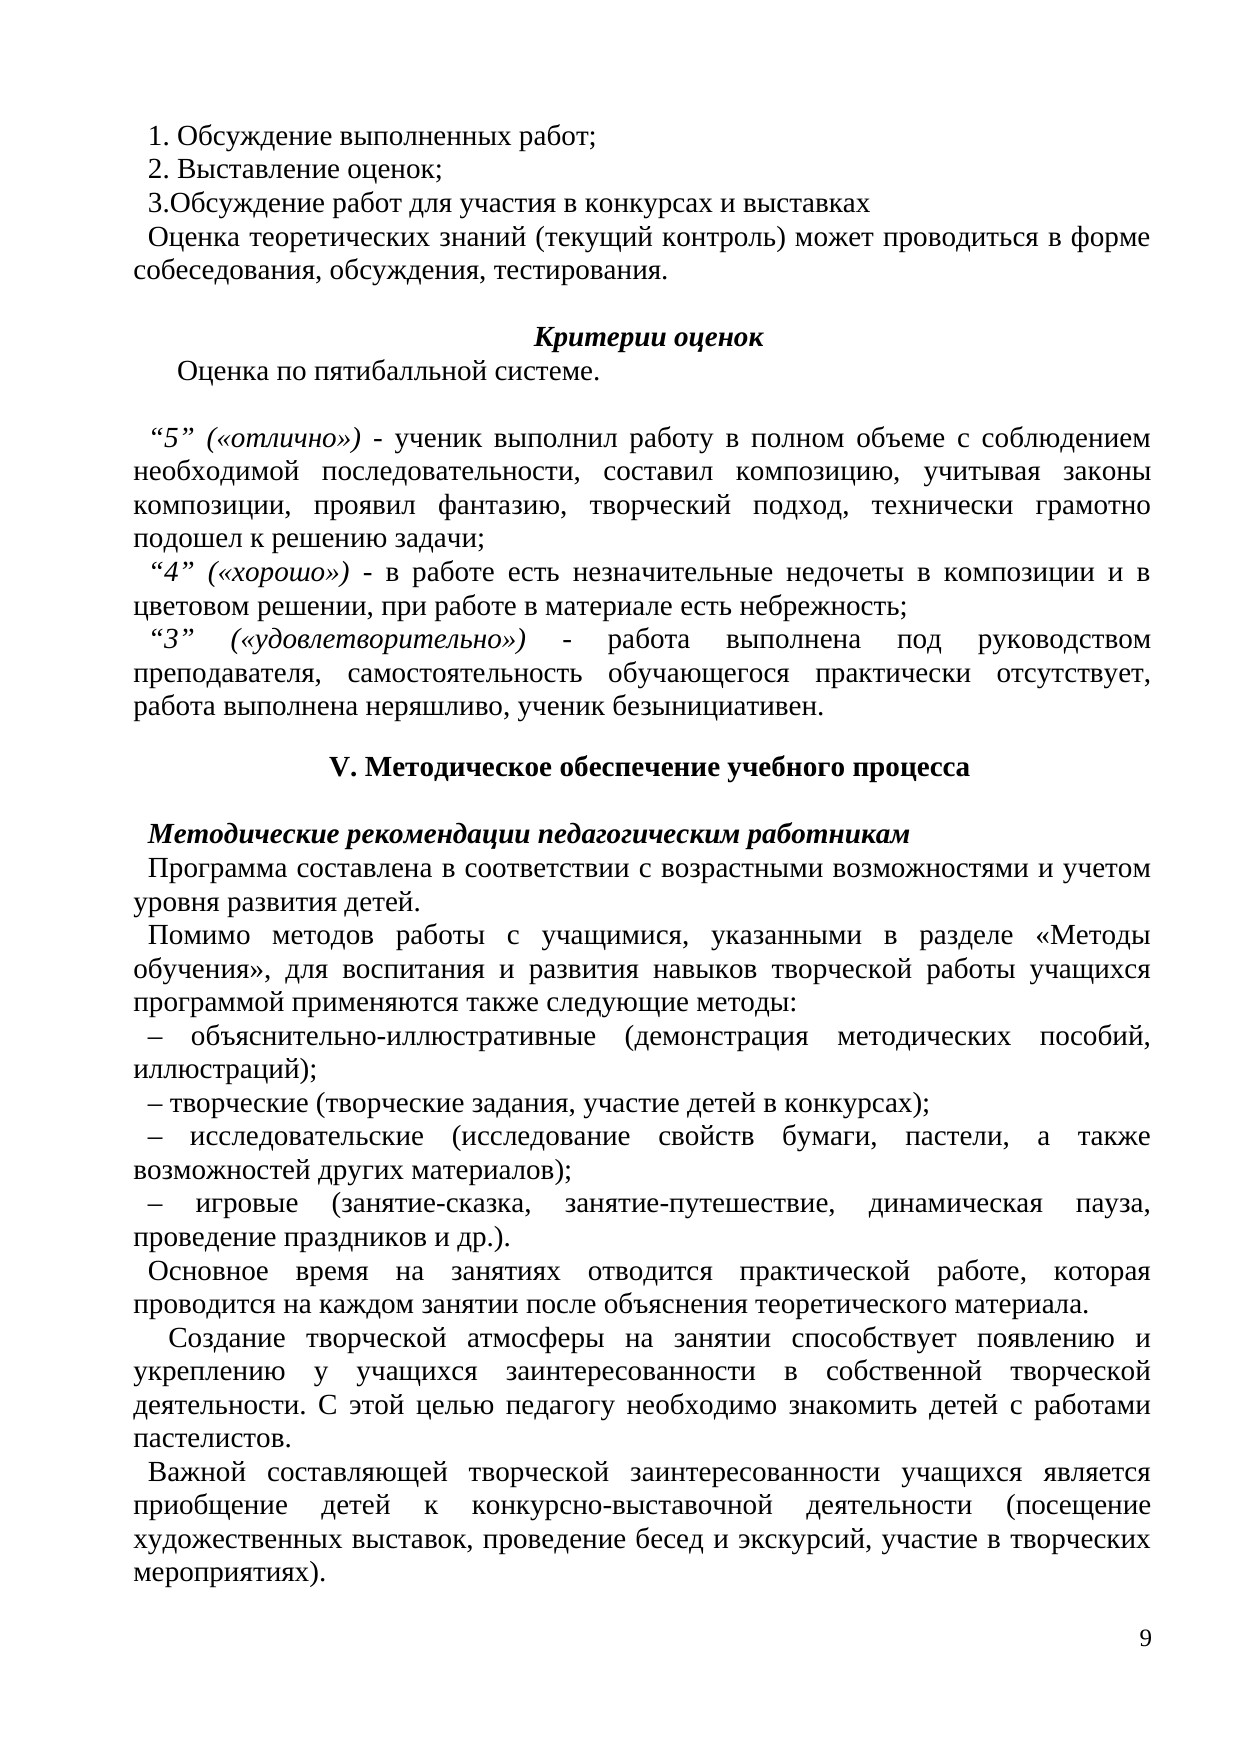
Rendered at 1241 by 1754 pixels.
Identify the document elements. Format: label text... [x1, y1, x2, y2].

text Оценка теоретических знаний (текущий контроль) может проводиться в форме собеседования, обсуждения, тестирования. [133, 219, 1152, 286]
text – исследовательские (исследование свойств бумаги, пастели, а также возможностей других материалов); [133, 1118, 1152, 1186]
text Создание творческой атмосферы на занятии способствует появлению и укреплению у учащихся заинтересованности в собственной творческой деятельности. С этой целью педагогу необходимо знакомить детей с работами пастелистов. [133, 1320, 1152, 1454]
text 3.Обсуждение работ для участия в конкурсах и выставках [133, 185, 1152, 219]
text “5” («отлично») - ученик выполнил работу в полном объеме с соблюдением необходимой последовательности, составил композицию, учитывая законы композиции, проявил фантазию, творческий подход, технически грамотно подошел к решению задачи; [133, 420, 1152, 554]
text – объяснительно-иллюстративные (демонстрация методических пособий, иллюстраций); [133, 1018, 1152, 1085]
text 1. Обсуждение выполненных работ; [133, 118, 1152, 152]
text Оценка по пятибалльной системе. [133, 353, 1152, 386]
text “4” («хорошо») - в работе есть незначительные недочеты в композиции и в цветовом решении, при работе в материале есть небрежность; [133, 554, 1152, 621]
text Программа составлена в соответствии с возрастными возможностями и учетом уровня развития детей. [133, 850, 1152, 917]
text V. Методическое обеспечение учебного процесса [133, 749, 1152, 783]
text Важной составляющей творческой заинтересованности учащихся является приобщение детей к конкурсно-выставочной деятельности (посещение художественных выставок, проведение бесед и экскурсий, участие в творческих мероприятиях). [133, 1454, 1152, 1588]
text “3” («удовлетворительно») - работа выполнена под руководством преподавателя, самостоятельность обучающегося практически отсутствует, работа выполнена неряшливо, ученик безынициативен. [133, 621, 1152, 722]
text 2. Выставление оценок; [133, 152, 1152, 185]
text – игровые (занятие-сказка, занятие-путешествие, динамическая пауза, проведение праздников и др.). [133, 1186, 1152, 1253]
text Критерии оценок [133, 319, 1152, 353]
text Методические рекомендации педагогическим работникам [133, 817, 1152, 850]
text – творческие (творческие задания, участие детей в конкурсах); [133, 1085, 1152, 1118]
text Помимо методов работы с учащимися, указанными в разделе «Методы обучения», для воспитания и развития навыков творческой работы учащихся программой применяются также следующие методы: [133, 917, 1152, 1018]
text Основное время на занятиях отводится практической работе, которая проводится на каждом занятии после объяснения теоретического материала. [133, 1253, 1152, 1320]
